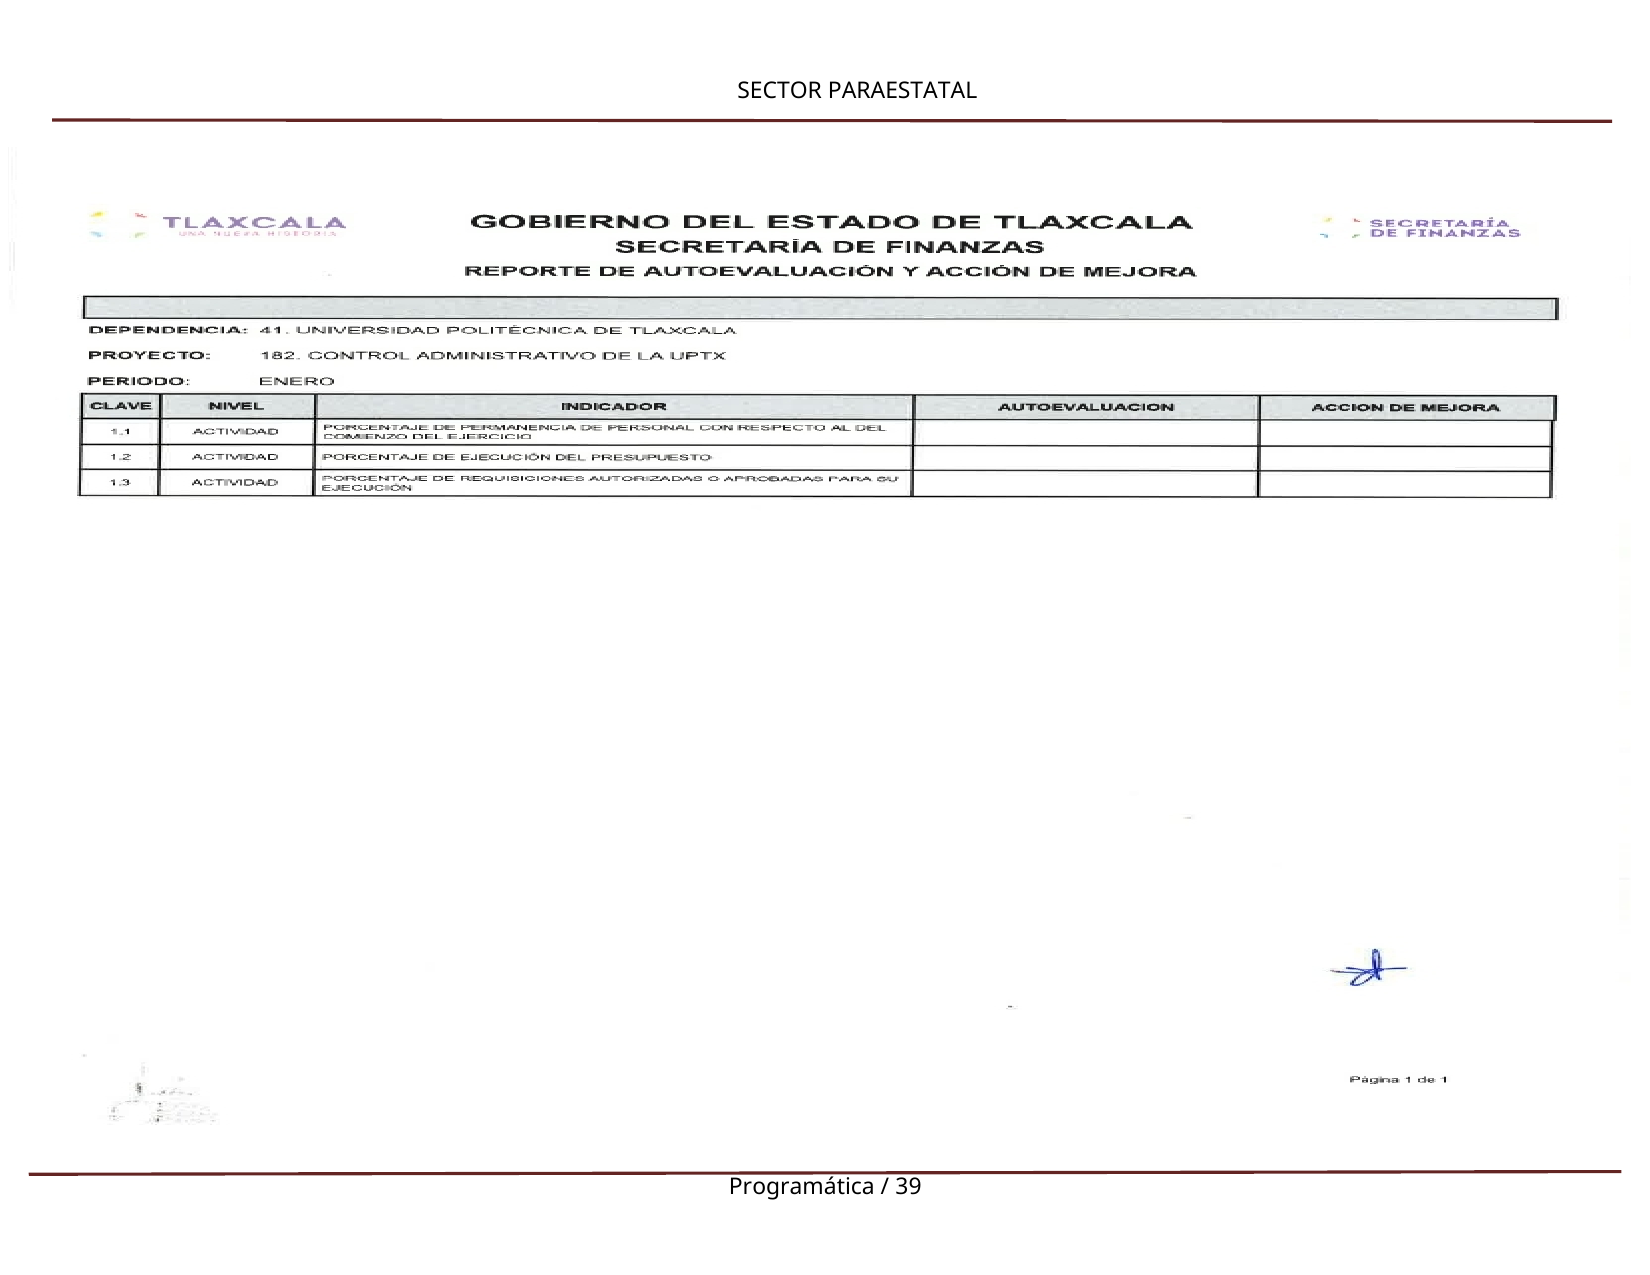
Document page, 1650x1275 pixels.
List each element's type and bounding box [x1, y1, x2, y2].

picture [8, 147, 1631, 1125]
